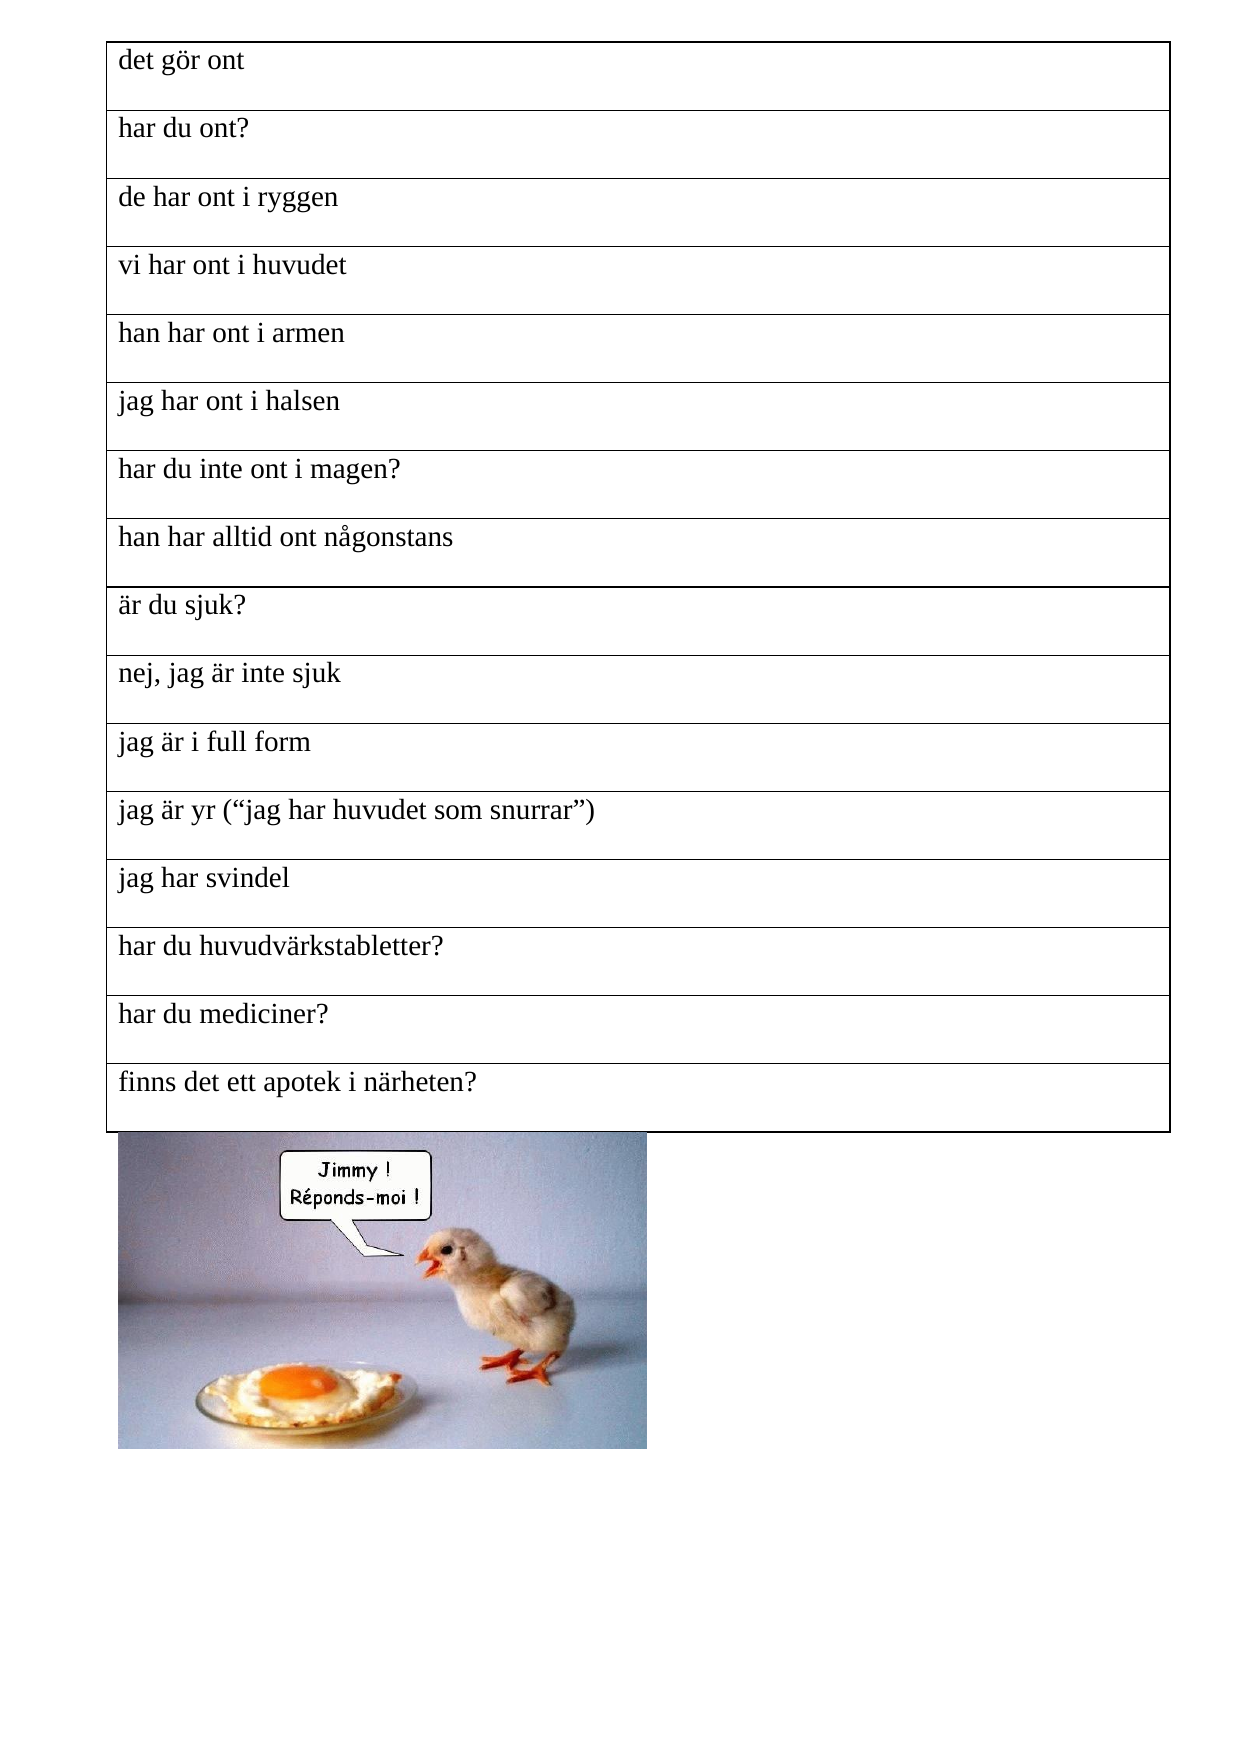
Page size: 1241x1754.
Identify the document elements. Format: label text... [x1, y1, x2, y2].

table_cell [639, 247, 1169, 314]
table_cell [639, 792, 1169, 859]
table_cell [639, 996, 1169, 1063]
table_cell jag har svindel [107, 860, 638, 927]
table_cell de har ont i ryggen [107, 179, 638, 246]
table_cell han har ont i armen [107, 315, 638, 382]
table_cell finns det ett apotek i närheten? [107, 1064, 638, 1131]
table_cell har du mediciner? [107, 996, 638, 1063]
table_cell nej, jag är inte sjuk [107, 656, 638, 723]
table_cell [639, 451, 1169, 518]
picture [118, 1132, 647, 1449]
table_cell [639, 43, 1169, 109]
table_cell [639, 860, 1169, 927]
table_cell [639, 928, 1169, 995]
table_cell [639, 383, 1169, 450]
table_cell jag är yr (“jag har huvudet som snurrar”) [107, 792, 638, 859]
table_cell jag är i full form [107, 724, 638, 791]
table_cell [639, 315, 1169, 382]
table_cell är du sjuk? [107, 588, 638, 654]
table_cell det gör ont [107, 43, 638, 109]
table_cell [639, 179, 1169, 246]
table_cell jag har ont i halsen [107, 383, 638, 450]
table_cell har du huvudvärkstabletter? [107, 928, 638, 995]
table_cell har du inte ont i magen? [107, 451, 638, 518]
table_cell har du ont? [107, 111, 638, 178]
table_cell [639, 1064, 1169, 1131]
table_cell [639, 656, 1169, 723]
table_cell [639, 519, 1169, 586]
table_cell han har alltid ont någonstans [107, 519, 638, 586]
table_cell [639, 724, 1169, 791]
table_cell [639, 111, 1169, 178]
table_cell [639, 588, 1169, 654]
table_cell vi har ont i huvudet [107, 247, 638, 314]
